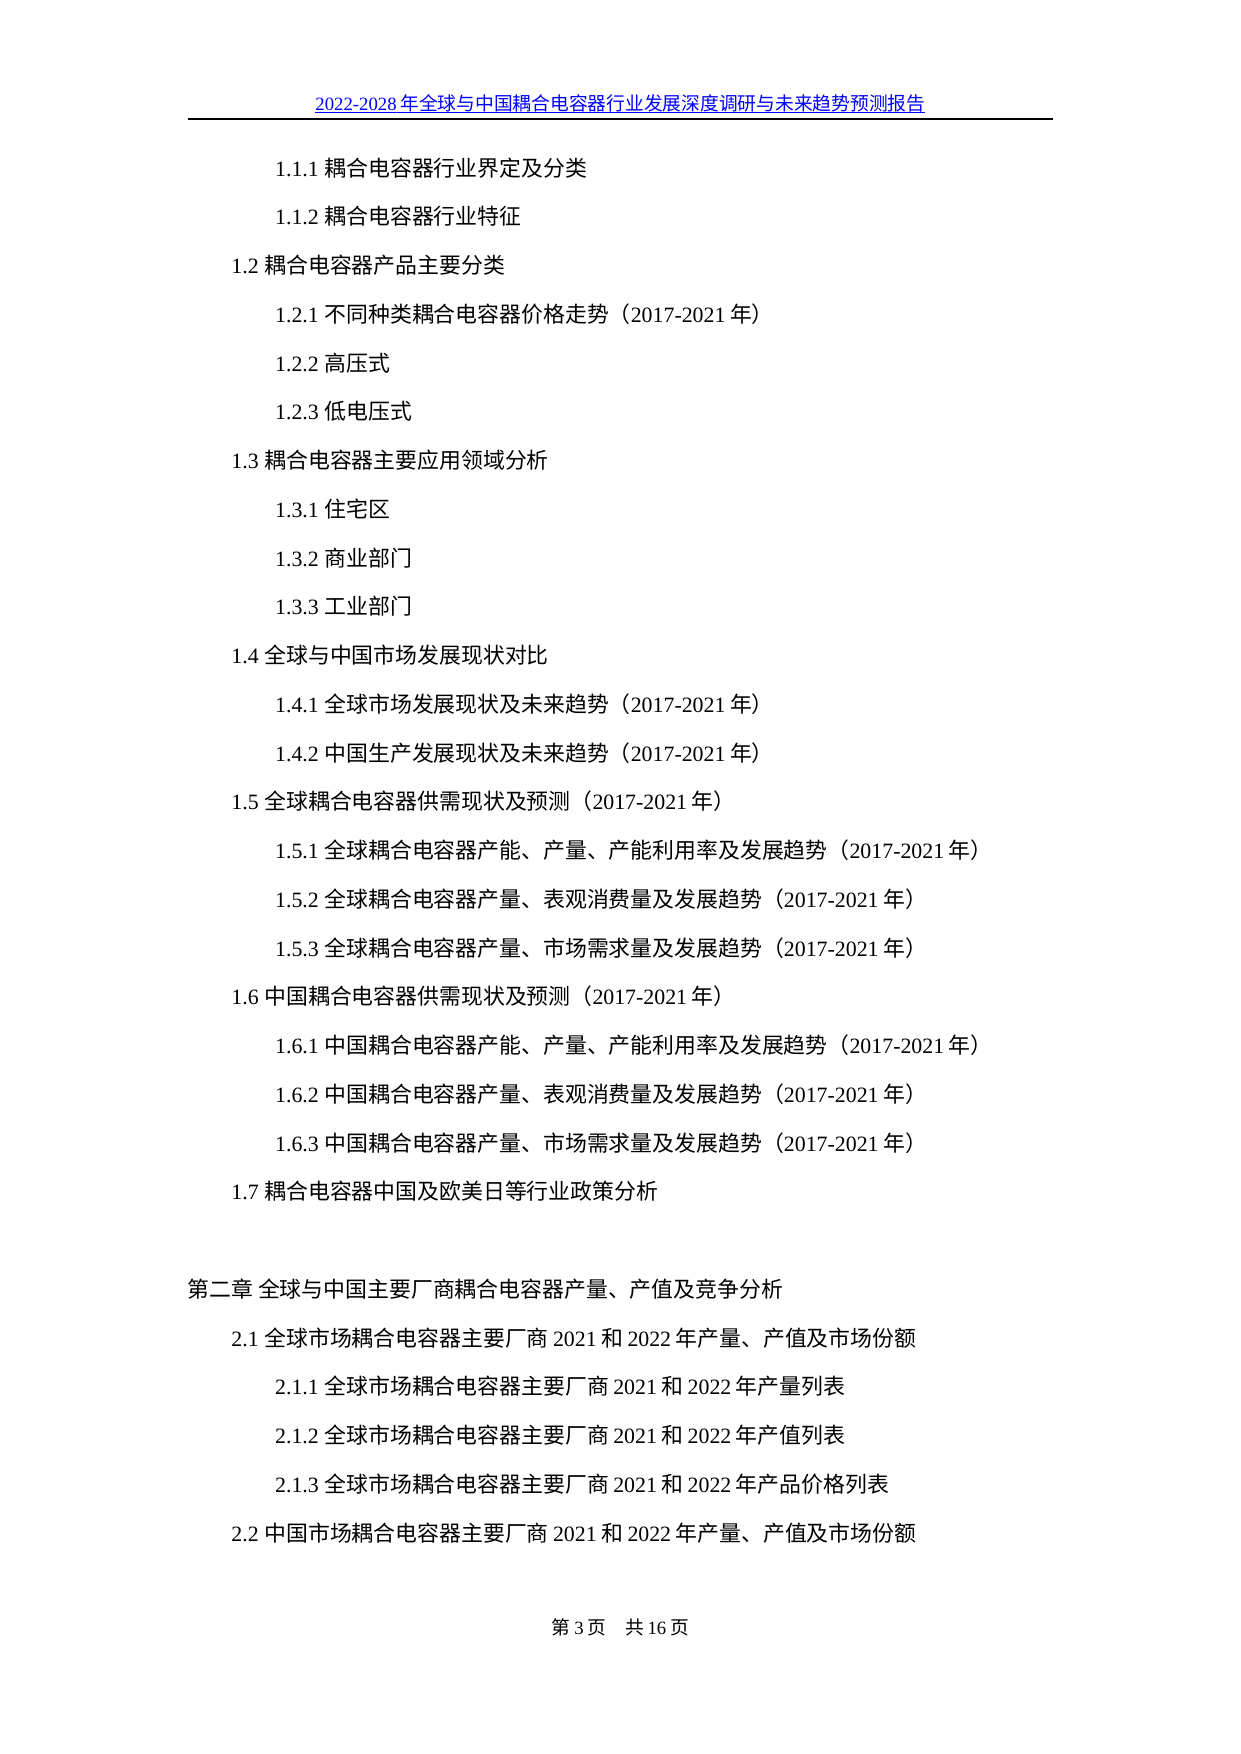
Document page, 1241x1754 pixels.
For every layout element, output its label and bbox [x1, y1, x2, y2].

text [187, 150, 1053, 1548]
